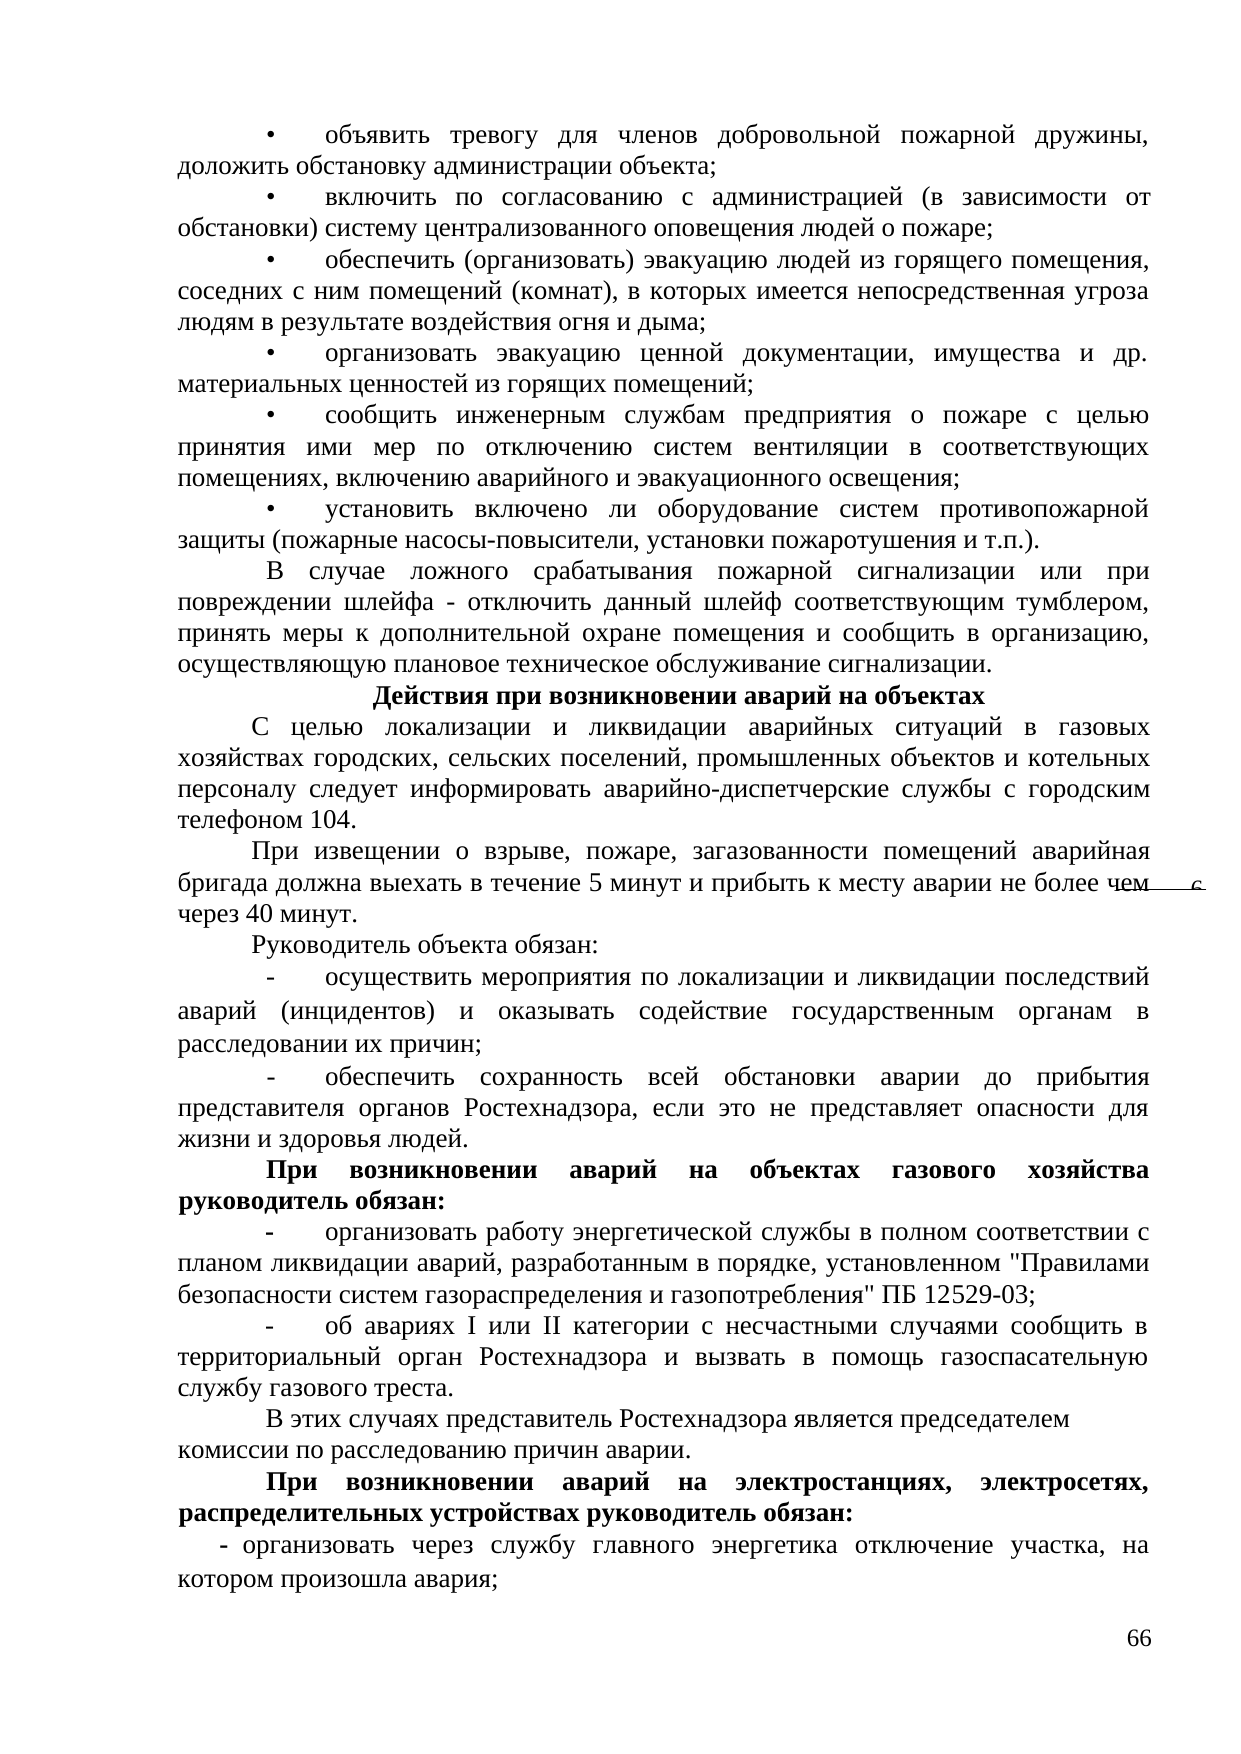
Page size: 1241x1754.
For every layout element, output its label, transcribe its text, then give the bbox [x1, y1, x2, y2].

list организовать эвакуацию ценной документации, имущества и др. материальных ценностей из горящих помещений; [177, 336, 1148, 398]
list организовать через службу главного энергетика отключение участка, на котором произошла авария; [177, 1527, 1151, 1594]
list обеспечить (организовать) эвакуацию людей из горящего помещения, соседних с ним помещений (комнат), в которых имеется непосредственная угроза людям в результате воздействия огня и дыма; [177, 243, 1151, 336]
list установить включено ли оборудование систем противопожарной защиты (пожарные насосы-повысители, установки пожаротушения и т.п.). [177, 492, 1149, 554]
list об авариях I или II категории с несчастными случаями сообщить в территориальный орган Ростехнадзора и вызвать в помощь газоспасательную службу газового треста. [177, 1309, 1149, 1402]
text С целью локализации и ликвидации аварийных ситуаций в газовых хозяйствах городских, сельских поселений, промышленных объектов и котельных персоналу следует информировать аварийно-диспетчерские службы с городским телефоном 104. [177, 710, 1152, 834]
text Руководитель объекта обязан: [177, 928, 1152, 959]
list сообщить инженерным службам предприятия о пожаре с целью принятия ими мер по отключению систем вентиляции в соответствующих помещениях, включению аварийного и эвакуационного освещения; [177, 398, 1151, 492]
text В этих случаях представитель Ростехнадзора является председателем комиссии по расследованию причин аварии. [178, 1402, 1152, 1464]
list осуществить мероприятия по локализации и ликвидации последствий аварий (инцидентов) и оказывать содействие государственным органам в расследовании их причин; [177, 959, 1151, 1060]
text При возникновении аварий на электростанциях, электросетях, распределительных устройствах руководитель обязан: [178, 1464, 1149, 1527]
text При возникновении аварий на объектах газового хозяйства руководитель обязан: [178, 1153, 1150, 1215]
text Действия при возникновении аварий на объектах [207, 679, 1152, 710]
text В случае ложного срабатывания пожарной сигнализации или при повреждении шлейфа - отключить данный шлейф соответствующим тумблером, принять меры к дополнительной охране помещения и сообщить в организацию, осуществляющую плановое техническое обслуживание сигнализации. [177, 554, 1151, 679]
list обеспечить сохранность всей обстановки аварии до прибытия представителя органов Ростехнадзора, если это не представляет опасности для жизни и здоровья людей. [178, 1060, 1151, 1153]
list организовать работу энергетической службы в полном соответствии с планом ликвидации аварий, разработанным в порядке, установленном "Правилами безопасности систем газораспределения и газопотребления" ПБ 12529-03; [177, 1215, 1151, 1309]
list включить по согласованию с администрацией (в зависимости от обстановки) систему централизованного оповещения людей о пожаре; [177, 180, 1152, 243]
text При извещении о взрыве, пожаре, загазованности помещений аварийная бригада должна выехать в течение 5 минут и прибыть к месту аварии не более чем через 40 минут. [177, 834, 1152, 928]
list объявить тревогу для членов добровольной пожарной дружины, доложить обстановку администрации объекта; [177, 118, 1149, 180]
